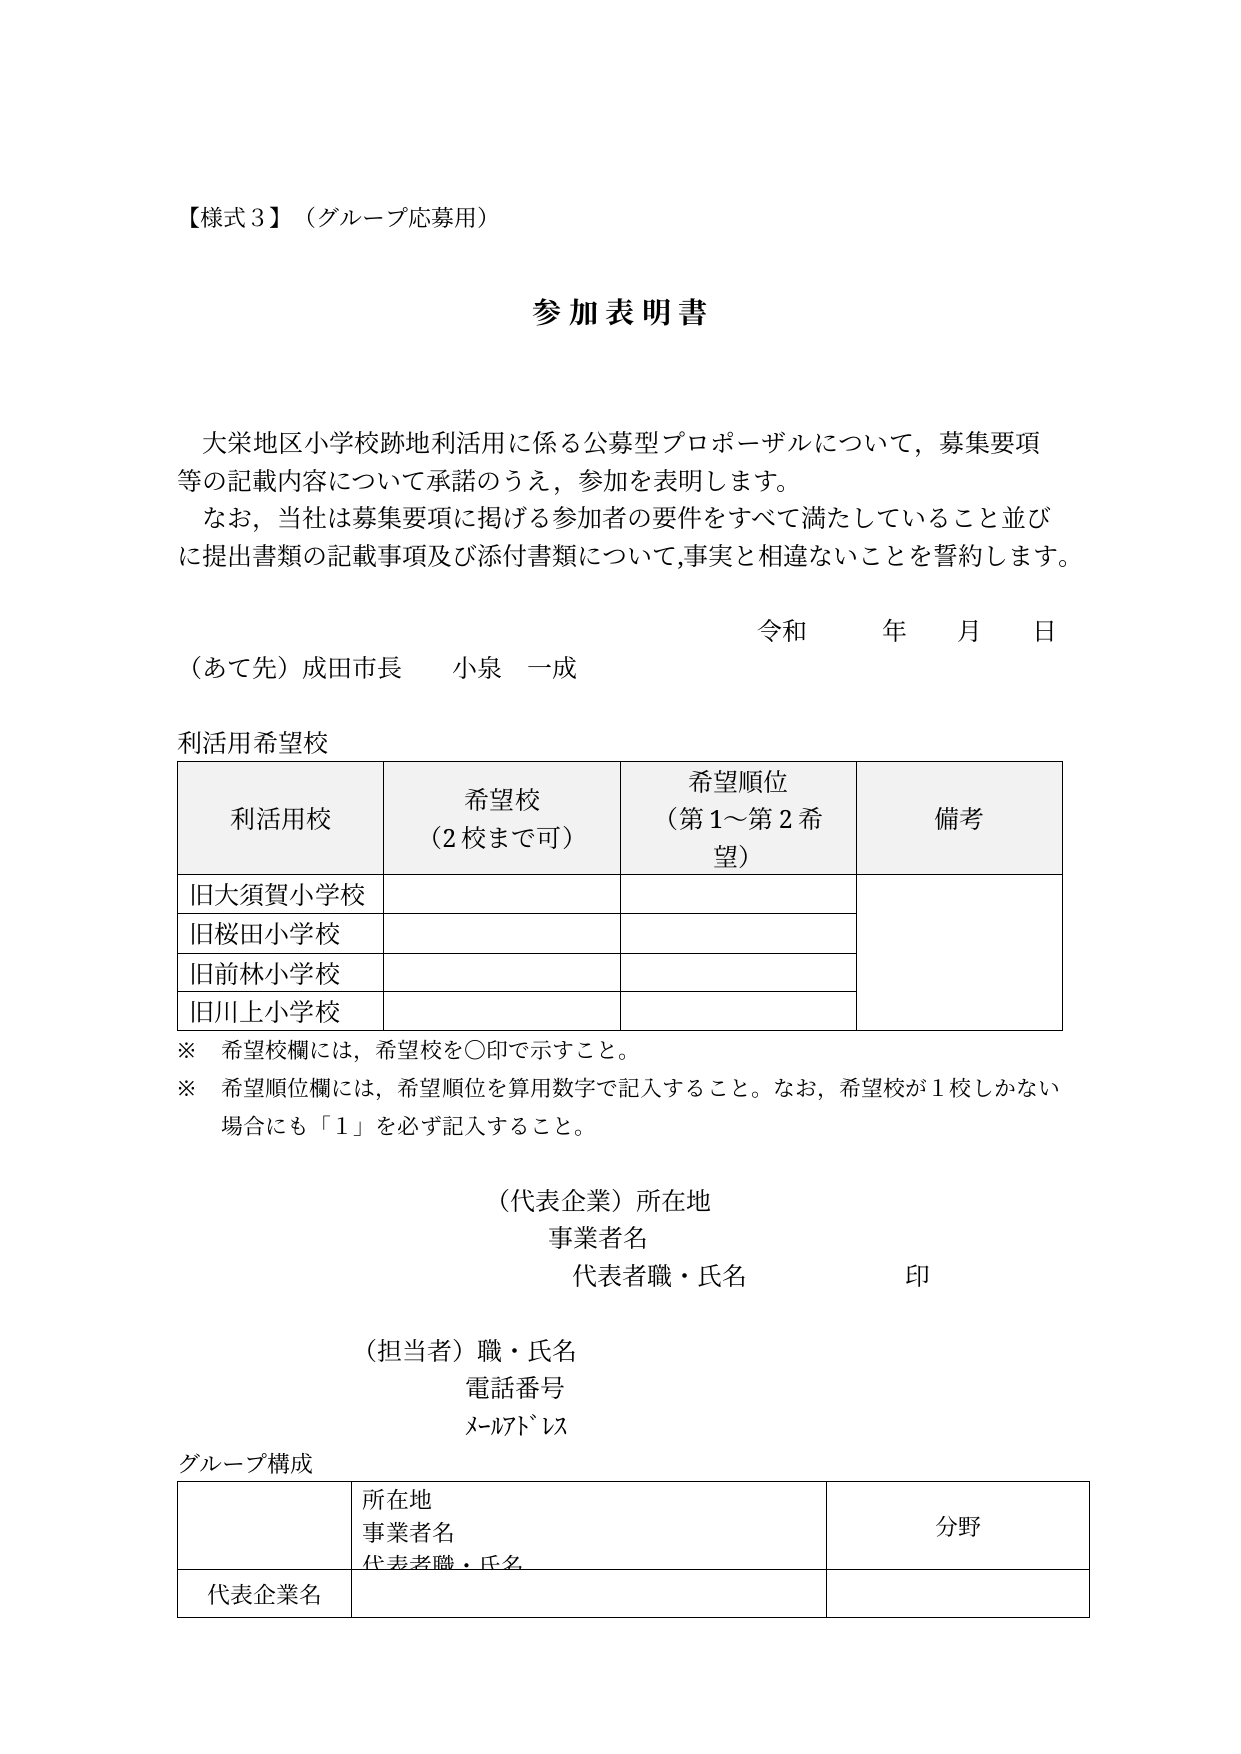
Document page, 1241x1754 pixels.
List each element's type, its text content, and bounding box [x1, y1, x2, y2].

table_header 備考 [857, 762, 1062, 874]
table_cell [384, 875, 620, 913]
table_header 希望順位 （第1～第2希望） [621, 762, 856, 874]
table_cell 代表企業名 [178, 1570, 351, 1617]
table_cell [352, 1570, 826, 1617]
table_cell 旧川上小学校 [178, 992, 383, 1030]
text 参 加 表 明 書 [177, 273, 1063, 348]
text 電話番号 [177, 1368, 1063, 1406]
table_header 分野 [827, 1482, 1089, 1569]
text （代表企業）所在地 [177, 1181, 1063, 1218]
list 希望校欄には，希望校を〇印で示すこと。 [177, 1031, 1063, 1068]
table_cell [621, 914, 856, 953]
text ﾒｰﾙｱﾄﾞﾚｽ [177, 1406, 1063, 1443]
text なお，当社は募集要項に掲げる参加者の要件をすべて満たしていること並びに提出書類の記載事項及び添付書類について,事実と相違ないことを誓約します。 [177, 498, 1063, 573]
table_cell 旧大須賀小学校 [178, 875, 383, 913]
table_header 希望校 （2校まで可） [384, 762, 620, 874]
text 事業者名 [177, 1218, 1063, 1256]
table_cell [384, 992, 620, 1030]
list 希望順位欄には，希望順位を算用数字で記入すること。なお，希望校が１校しかない場合にも「１」を必ず記入すること。 [177, 1068, 1063, 1143]
table_header 利活用校 [178, 762, 383, 874]
table_cell [857, 875, 1062, 1030]
table_header 所在地 事業者名 代表者職・氏名 [352, 1482, 826, 1569]
text （担当者）職・氏名 [177, 1331, 1063, 1368]
table_cell [827, 1570, 1089, 1617]
text （あて先）成田市長 小泉 一成 [177, 648, 1063, 686]
table_cell 旧前林小学校 [178, 954, 383, 991]
text 大栄地区小学校跡地利活用に係る公募型プロポーザルについて，募集要項等の記載内容について承諾のうえ，参加を表明します。 [177, 423, 1041, 498]
table_cell [621, 992, 856, 1030]
table_header [178, 1482, 351, 1569]
text 【様式３】（グループ応募用） [177, 198, 1063, 236]
table_cell [621, 875, 856, 913]
text 令和 年 月 日 [177, 611, 1063, 648]
table_cell [384, 914, 620, 953]
table_cell [384, 954, 620, 991]
text 代表者職・氏名 印 [177, 1256, 1063, 1293]
text 利活用希望校 [177, 723, 1063, 761]
table_cell 旧桜田小学校 [178, 914, 383, 953]
text グループ構成 [177, 1443, 1063, 1481]
table_cell [621, 954, 856, 991]
